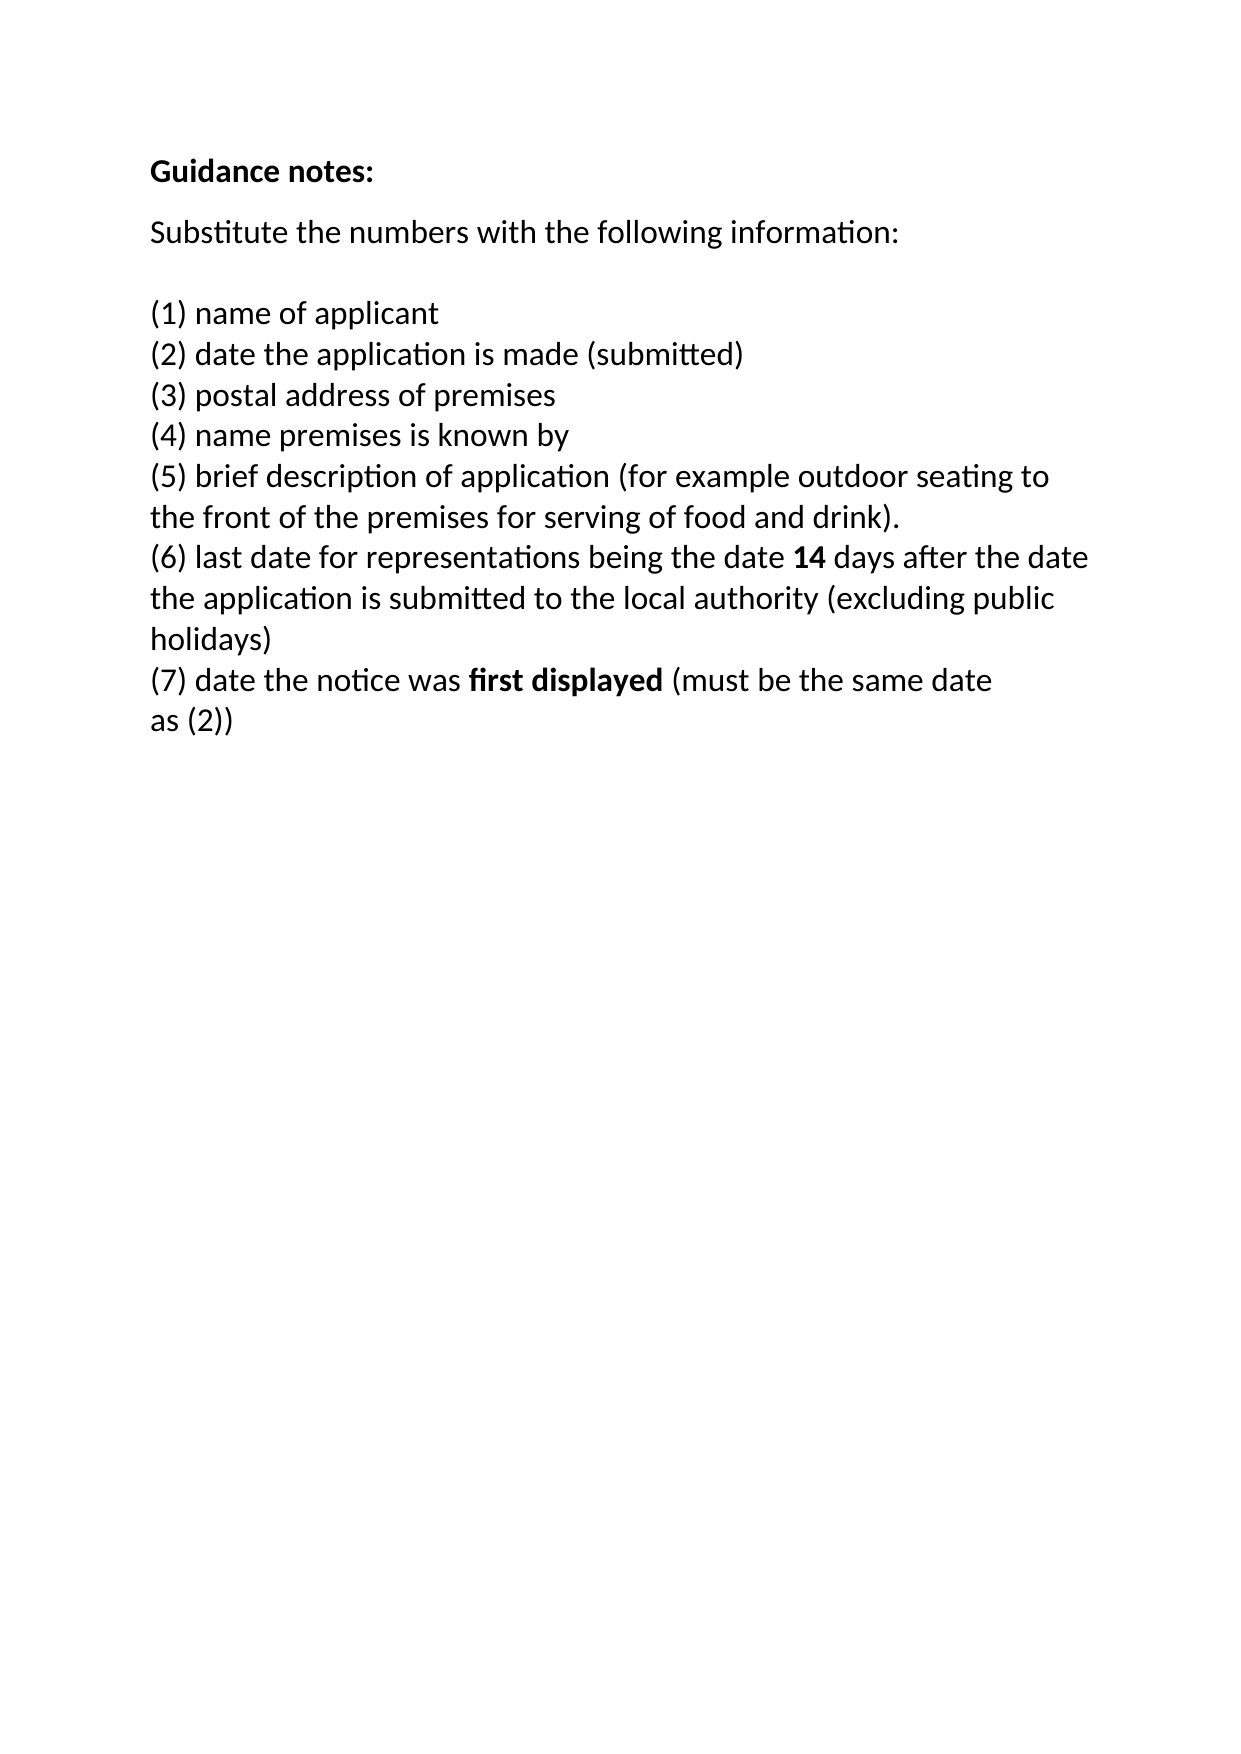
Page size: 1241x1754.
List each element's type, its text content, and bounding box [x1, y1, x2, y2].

text (4) name premises is known by [150, 414, 1090, 455]
text (3) postal address of premises [150, 373, 1090, 414]
text (6) last date for representations being the date 14 days after the date the application is submitted to the local authority (excluding public holidays) [150, 536, 1090, 659]
text (5) brief description of application (for example outdoor seating to the front of the premises for serving of food and drink). [150, 455, 1090, 536]
text (1) name of applicant [150, 292, 1090, 333]
subtitle Guidance notes: [150, 150, 1090, 191]
text Substitute the numbers with the following information: [150, 211, 1090, 251]
text (2) date the application is made (submitted) [150, 333, 1090, 373]
text (7) date the notice was first displayed (must be the same date as (2)) [150, 659, 1090, 740]
